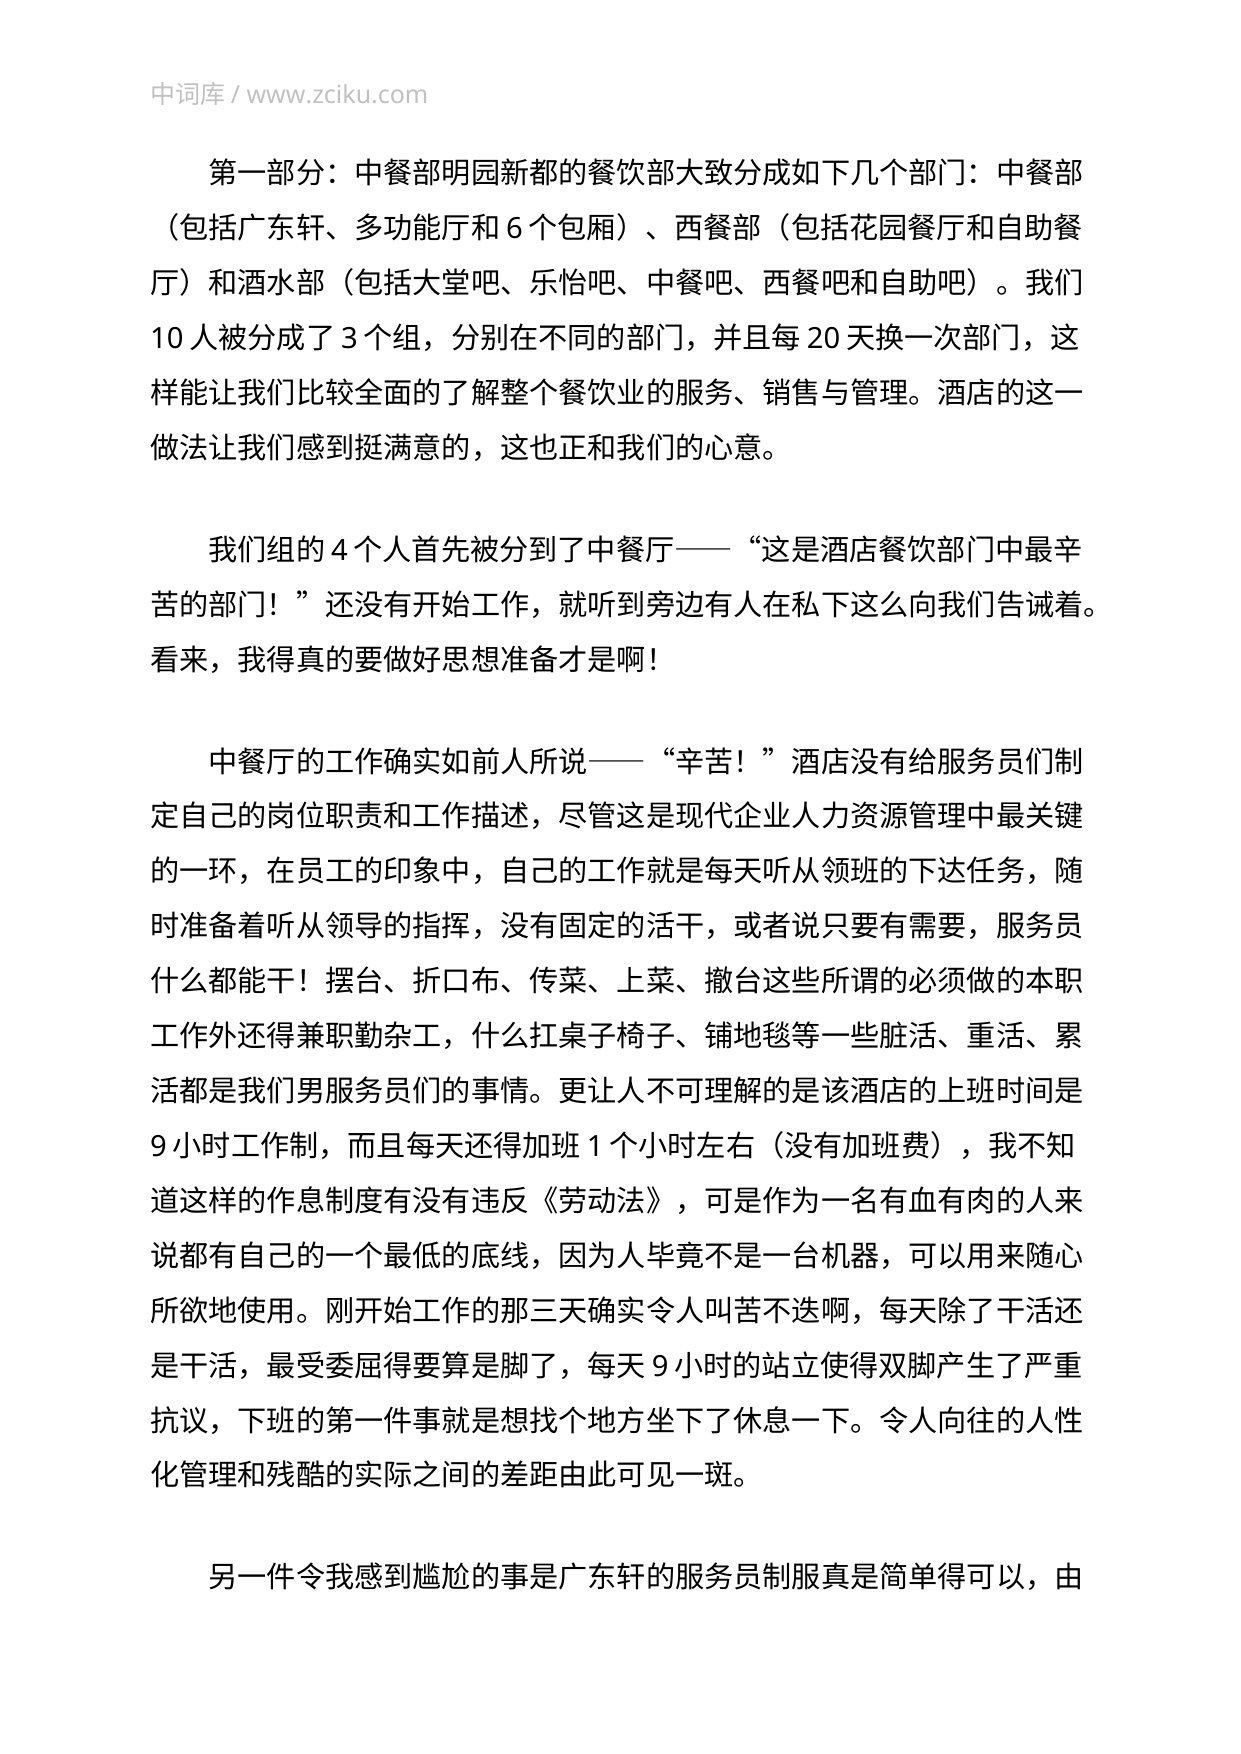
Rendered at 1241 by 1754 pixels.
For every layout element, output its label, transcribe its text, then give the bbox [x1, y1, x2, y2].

text 第一部分：中餐部明园新都的餐饮部大致分成如下几个部门：中餐部（包括广东轩、多功能厅和6个包厢）、西餐部（包括花园餐厅和自助餐厅）和酒水部（包括大堂吧、乐怡吧、中餐吧、西餐吧和自助吧）。我们10人被分成了3个组，分别在不同的部门，并且每20天换一次部门，这样能让我们比较全面的了解整个餐饮业的服务、销售与管理。酒店的这一做法让我们感到挺满意的，这也正和我们的心意。 [150, 150, 1090, 467]
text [150, 1554, 1090, 1596]
text 中餐厅的工作确实如前人所说——“辛苦！”酒店没有给服务员们制定自己的岗位职责和工作描述，尽管这是现代企业人力资源管理中最关键的一环，在员工的印象中，自己的工作就是每天听从领班的下达任务，随时准备着听从领导的指挥，没有固定的活干，或者说只要有需要，服务员什么都能干！摆台、折口布、传菜、上菜、撤台这些所谓的必须做的本职工作外还得兼职勤杂工，什么扛桌子椅子、铺地毯等一些脏活、重活、累活都是我们男服务员们的事情。更让人不可理解的是该酒店的上班时间是9小时工作制，而且每天还得加班1个小时左右（没有加班费），我不知道这样的作息制度有没有违反《劳动法》，可是作为一名有血有肉的人来说都有自己的一个最低的底线，因为人毕竟不是一台机器，可以用来随心所欲地使用。刚开始工作的那三天确实令人叫苦不迭啊，每天除了干活还是干活，最受委屈得要算是脚了，每天9小时的站立使得双脚产生了严重抗议，下班的第一件事就是想找个地方坐下了休息一下。令人向往的人性化管理和残酷的实际之间的差距由此可见一斑。 [150, 738, 1090, 1494]
text 我们组的4个人首先被分到了中餐厅——“这是酒店餐饮部门中最辛苦的部门！”还没有开始工作，就听到旁边有人在私下这么向我们告诫着。看来，我得真的要做好思想准备才是啊！ [150, 526, 1090, 679]
